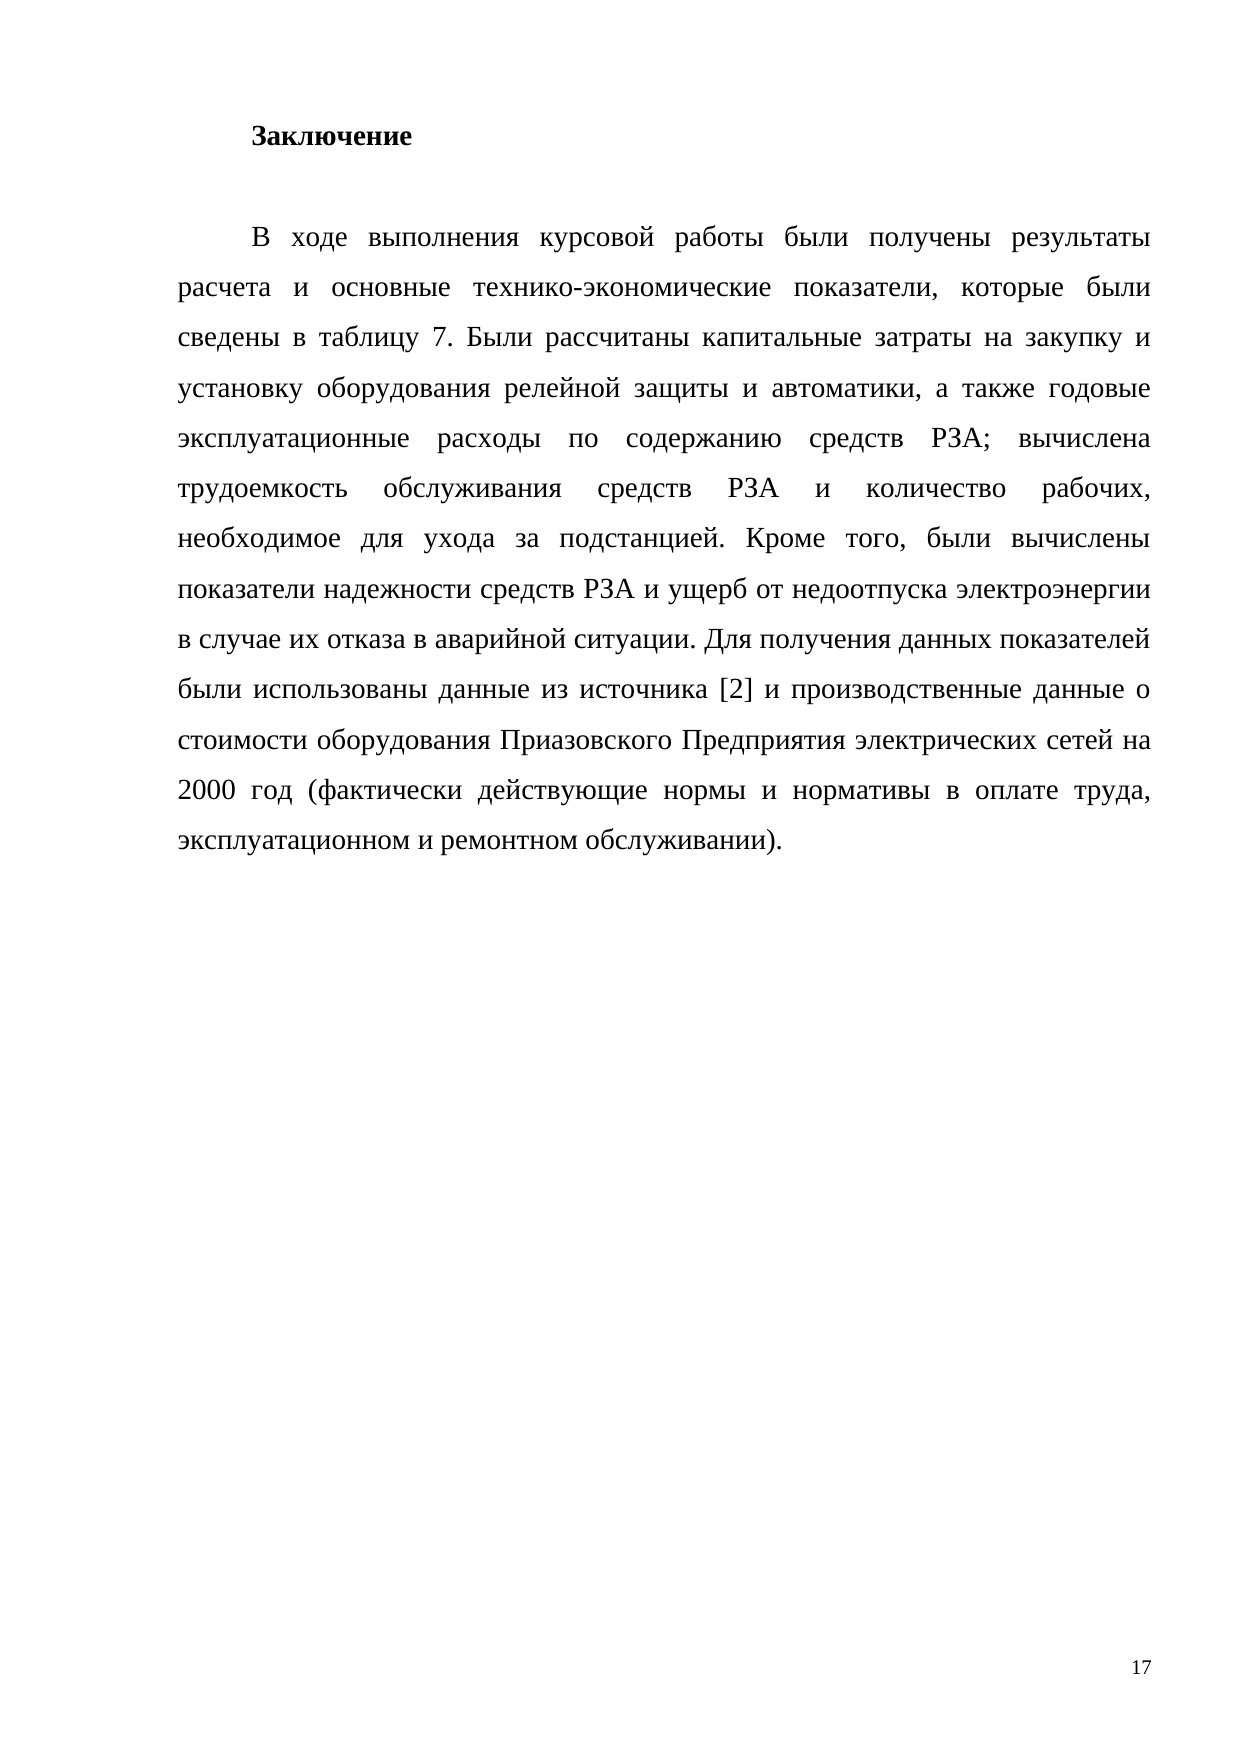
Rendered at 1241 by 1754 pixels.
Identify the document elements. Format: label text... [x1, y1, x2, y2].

text В ходе выполнения курсовой работы были получены результаты расчета и основные технико-экономические показатели, которые были сведены в таблицу 7. Были рассчитаны капитальные затраты на закупку и установку оборудования релейной защиты и автоматики, а также годовые эксплуатационные расходы по содержанию средств РЗА; вычислена трудоемкость обслуживания средств РЗА и количество рабочих, необходимое для ухода за подстанцией. Кроме того, были вычислены показатели надежности средств РЗА и ущерб от недоотпуска электроэнергии в случае их отказа в аварийной ситуации. Для получения данных показателей были использованы данные из источника [2] и производственные данные о стоимости оборудования Приазовского Предприятия электрических сетей на 2000 год (фактически действующие нормы и нормативы в оплате труда, эксплуатационном и ремонтном обслуживании). [177, 219, 1152, 856]
text Заключение [177, 118, 1152, 152]
